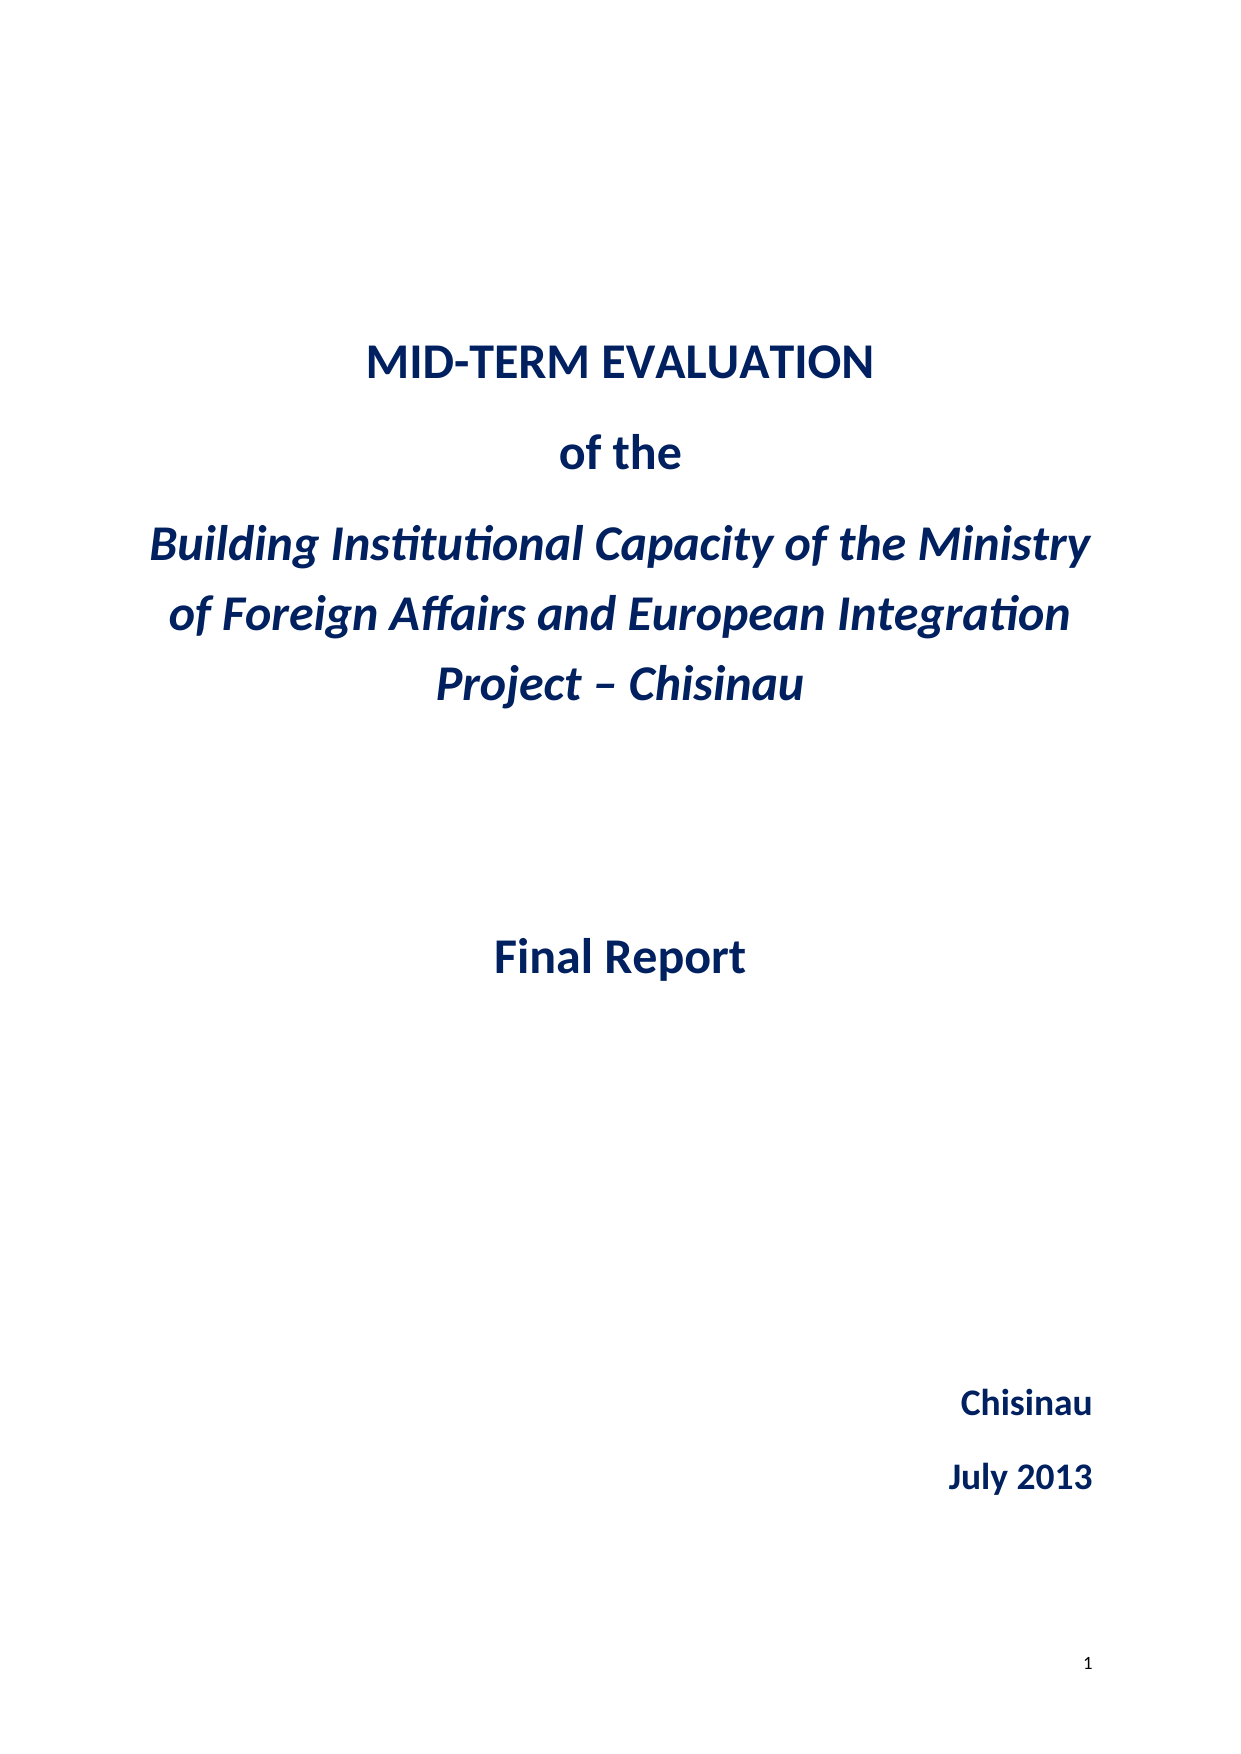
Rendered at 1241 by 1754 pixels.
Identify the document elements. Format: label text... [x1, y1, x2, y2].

text Building Institutional Capacity of the Ministry of Foreign Affairs and European Integration Project – Chisinau [148, 511, 1092, 713]
text Mid-term evaluation [148, 329, 1092, 391]
text July 2013 [148, 1453, 1092, 1498]
text Chisinau [148, 1379, 1092, 1425]
text of the [148, 421, 1092, 482]
text Final Report [148, 924, 1092, 986]
